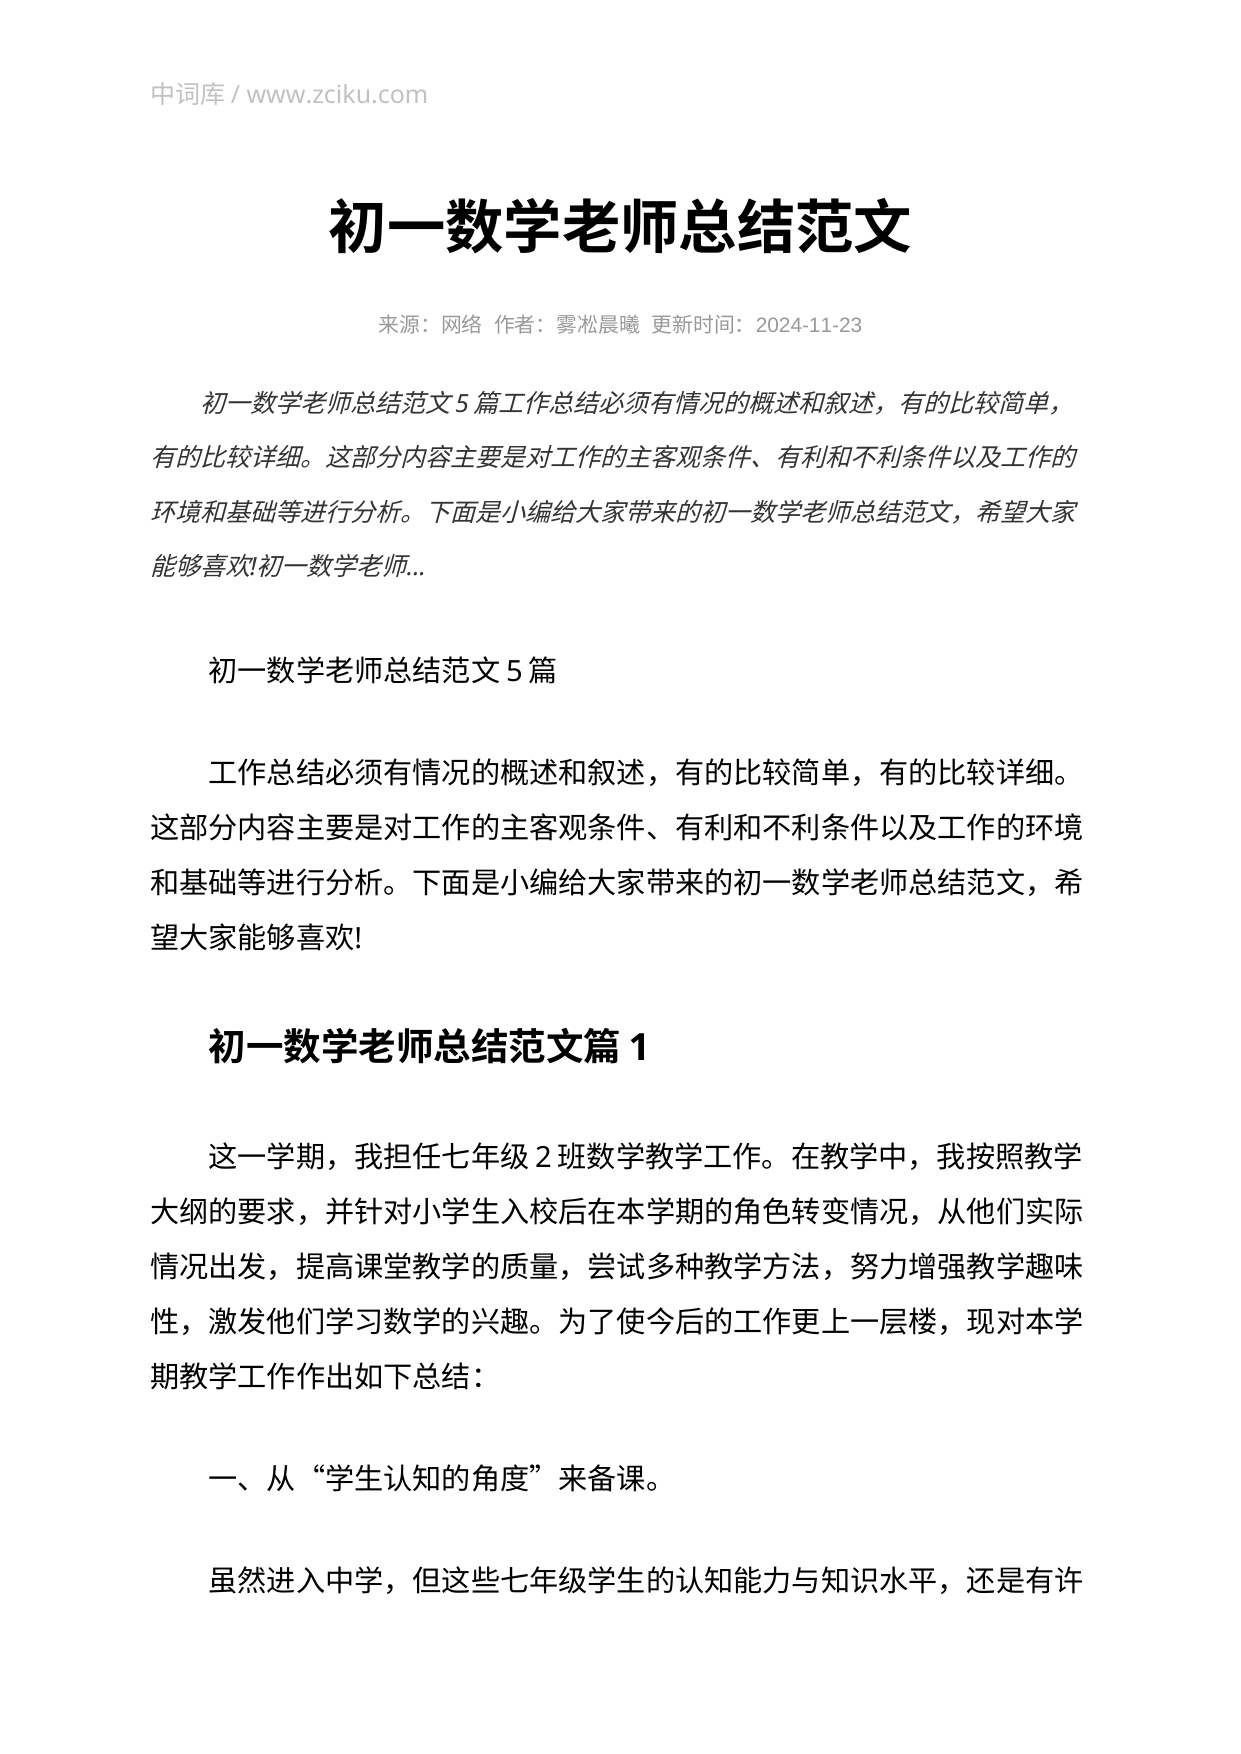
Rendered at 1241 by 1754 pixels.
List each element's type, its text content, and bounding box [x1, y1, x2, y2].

text 初一数学老师总结范文篇1 [150, 1016, 1090, 1071]
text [150, 1557, 1090, 1599]
subtitle 初一数学老师总结范文 [150, 181, 1090, 266]
text 来源：网络 作者：雾凇晨曦 更新时间：2024-11-23 [150, 313, 1090, 337]
text 一、从“学生认知的角度”来备课。 [150, 1456, 1090, 1498]
text 初一数学老师总结范文5篇 [150, 648, 1090, 690]
text 工作总结必须有情况的概述和叙述，有的比较简单，有的比较详细。这部分内容主要是对工作的主客观条件、有利和不利条件以及工作的环境和基础等进行分析。下面是小编给大家带来的初一数学老师总结范文，希望大家能够喜欢! [150, 750, 1090, 957]
text 这一学期，我担任七年级2班数学教学工作。在教学中，我按照教学大纲的要求，并针对小学生入校后在本学期的角色转变情况，从他们实际情况出发，提高课堂教学的质量，尝试多种教学方法，努力增强教学趣味性，激发他们学习数学的兴趣。为了使今后的工作更上一层楼，现对本学期教学工作作出如下总结： [150, 1134, 1090, 1396]
text 初一数学老师总结范文5篇工作总结必须有情况的概述和叙述，有的比较简单，有的比较详细。这部分内容主要是对工作的主客观条件、有利和不利条件以及工作的环境和基础等进行分析。下面是小编给大家带来的初一数学老师总结范文，希望大家能够喜欢!初一数学老师... [150, 383, 1090, 583]
